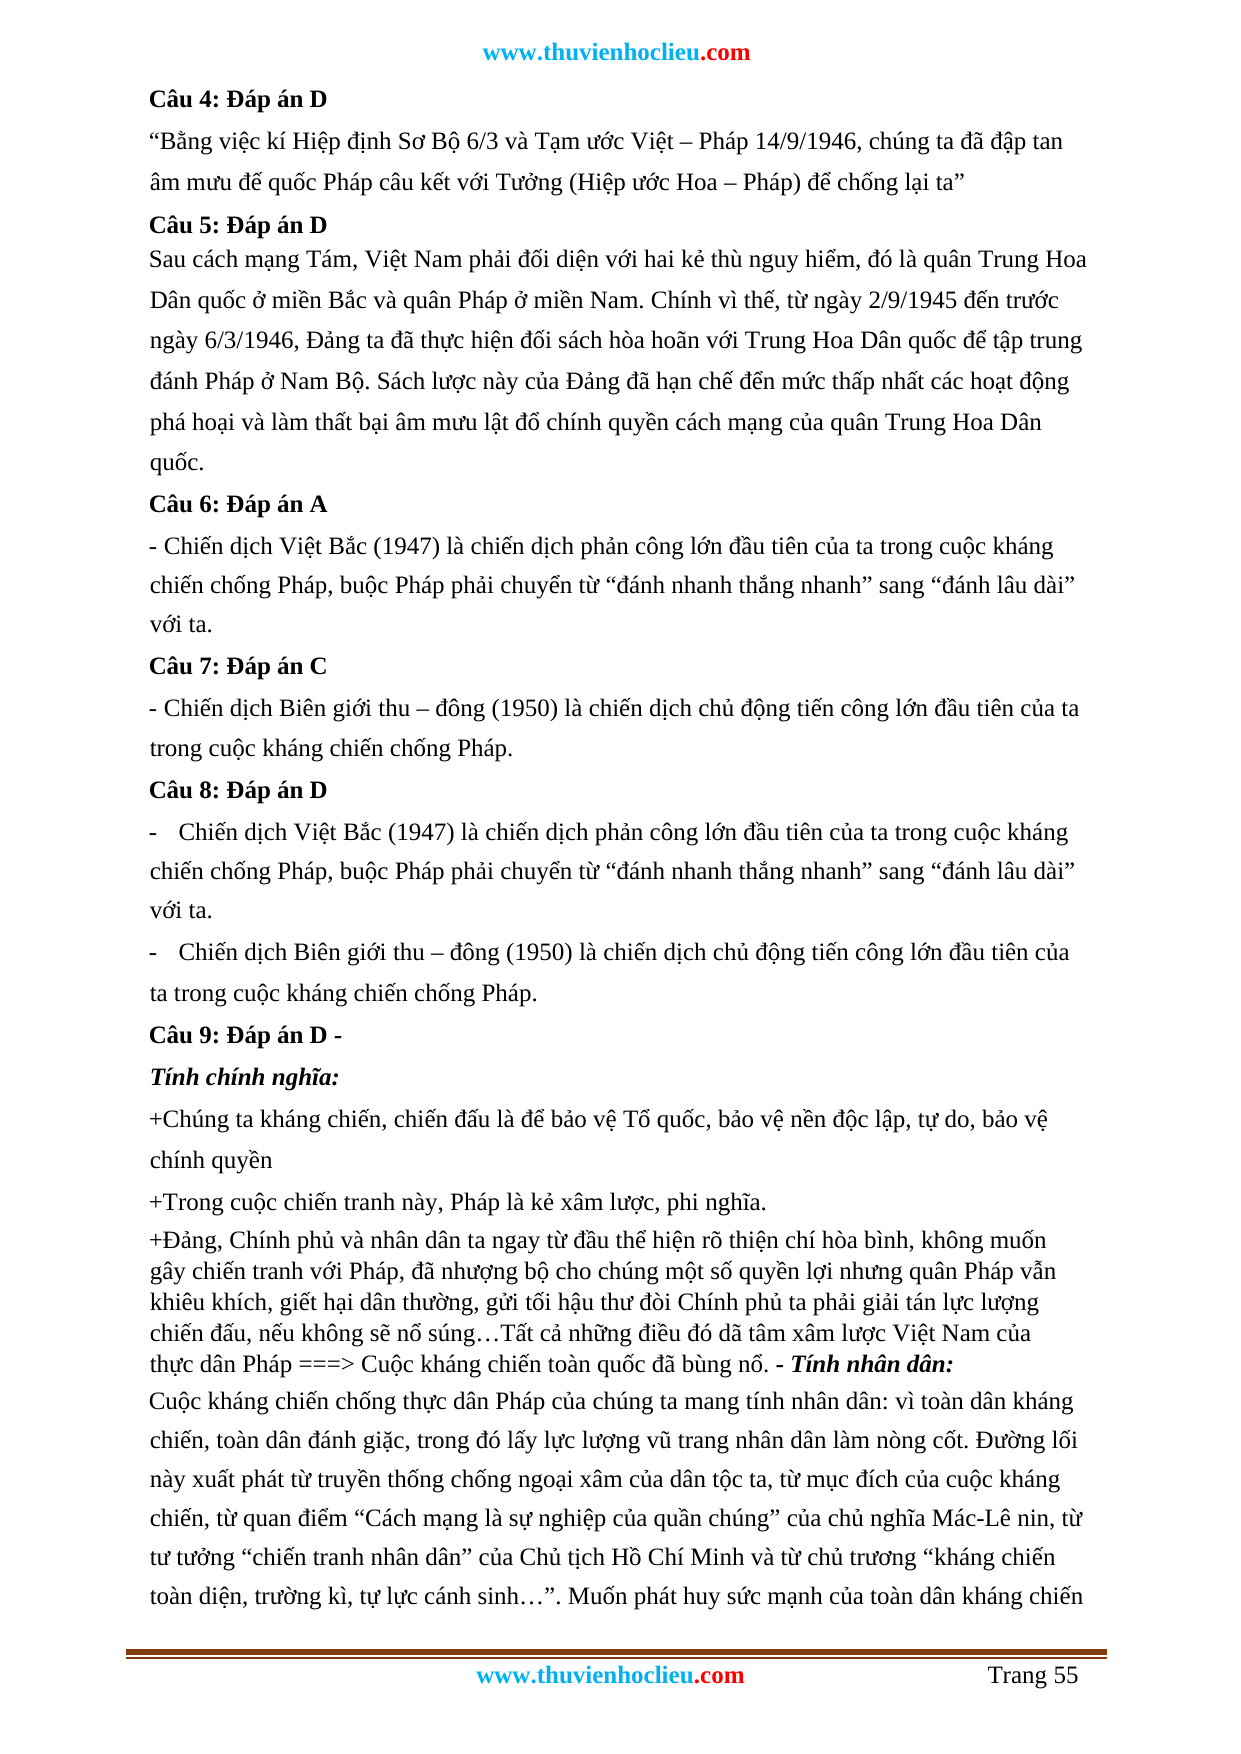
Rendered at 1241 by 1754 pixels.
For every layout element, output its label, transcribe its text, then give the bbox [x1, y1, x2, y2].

text +Chúng ta kháng chiến, chiến đấu là để bảo vệ Tổ quốc, bảo vệ nền độc lập, tự do, bảo vệ chính quyền [148, 1104, 1090, 1174]
text +Đảng, Chính phủ và nhân dân ta ngay từ đầu thể hiện rõ thiện chí hòa bình, không muốn gây chiến tranh với Pháp, đã nhượng bộ cho chúng một số quyền lợi nhưng quân Pháp vẫn khiêu khích, giết hại dân thường, gửi tối hậu thư đòi Chính phủ ta phải giải tán lực lượng chiến đấu, nếu không sẽ nổ súng…Tất cả những điều đó dã tâm xâm lược Việt Nam của thực dân Pháp ===> Cuộc kháng chiến toàn quốc đã bùng nổ. - Tính nhân dân: [148, 1225, 1081, 1378]
subtitle Câu 4: Đáp án D [148, 84, 1170, 113]
text - Chiến dịch Biên giới thu – đông (1950) là chiến dịch chủ động tiến công lớn đầu tiên của ta trong cuộc kháng chiến chống Pháp. [148, 693, 1090, 762]
subtitle Câu 7: Đáp án C [148, 651, 1170, 680]
subtitle Câu 5: Đáp án D [148, 210, 1170, 239]
subtitle Câu 8: Đáp án D [148, 776, 1170, 804]
list Chiến dịch Biên giới thu – đông (1950) là chiến dịch chủ động tiến công lớn đầu tiên của ta trong cuộc kháng chiến chống Pháp. [148, 937, 1090, 1007]
text +Trong cuộc chiến tranh này, Pháp là kẻ xâm lược, phi nghĩa. [148, 1187, 1090, 1216]
text Sau cách mạng Tám, Việt Nam phải đối diện với hai kẻ thù nguy hiểm, đó là quân Trung Hoa Dân quốc ở miền Bắc và quân Pháp ở miền Nam. Chính vì thế, từ ngày 2/9/1945 đến trước ngày 6/3/1946, Đảng ta đã thực hiện đối sách hòa hoãn với Trung Hoa Dân quốc để tập trung đánh Pháp ở Nam Bộ. Sách lược này của Đảng đã hạn chế đển mức thấp nhất các hoạt động phá hoại và làm thất bại âm mưu lật đổ chính quyền cách mạng của quân Trung Hoa Dân quốc. [148, 244, 1090, 476]
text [148, 1386, 1090, 1610]
text Câu 9: Đáp án D - Tính chính nghĩa: [148, 1020, 354, 1090]
list Chiến dịch Việt Bắc (1947) là chiến dịch phản công lớn đầu tiên của ta trong cuộc kháng chiến chống Pháp, buộc Pháp phải chuyển từ “đánh nhanh thắng nhanh” sang “đánh lâu dài” với ta. [148, 817, 1090, 924]
text - Chiến dịch Việt Bắc (1947) là chiến dịch phản công lớn đầu tiên của ta trong cuộc kháng chiến chống Pháp, buộc Pháp phải chuyển từ “đánh nhanh thắng nhanh” sang “đánh lâu dài” với ta. [148, 531, 1090, 638]
text “Bằng việc kí Hiệp định Sơ Bộ 6/3 và Tạm ước Việt – Pháp 14/9/1946, chúng ta đã đập tan âm mưu đế quốc Pháp câu kết với Tưởng (Hiệp ước Hoa – Pháp) để chống lại ta” [148, 126, 1090, 196]
subtitle Câu 6: Đáp án A [148, 489, 1170, 518]
